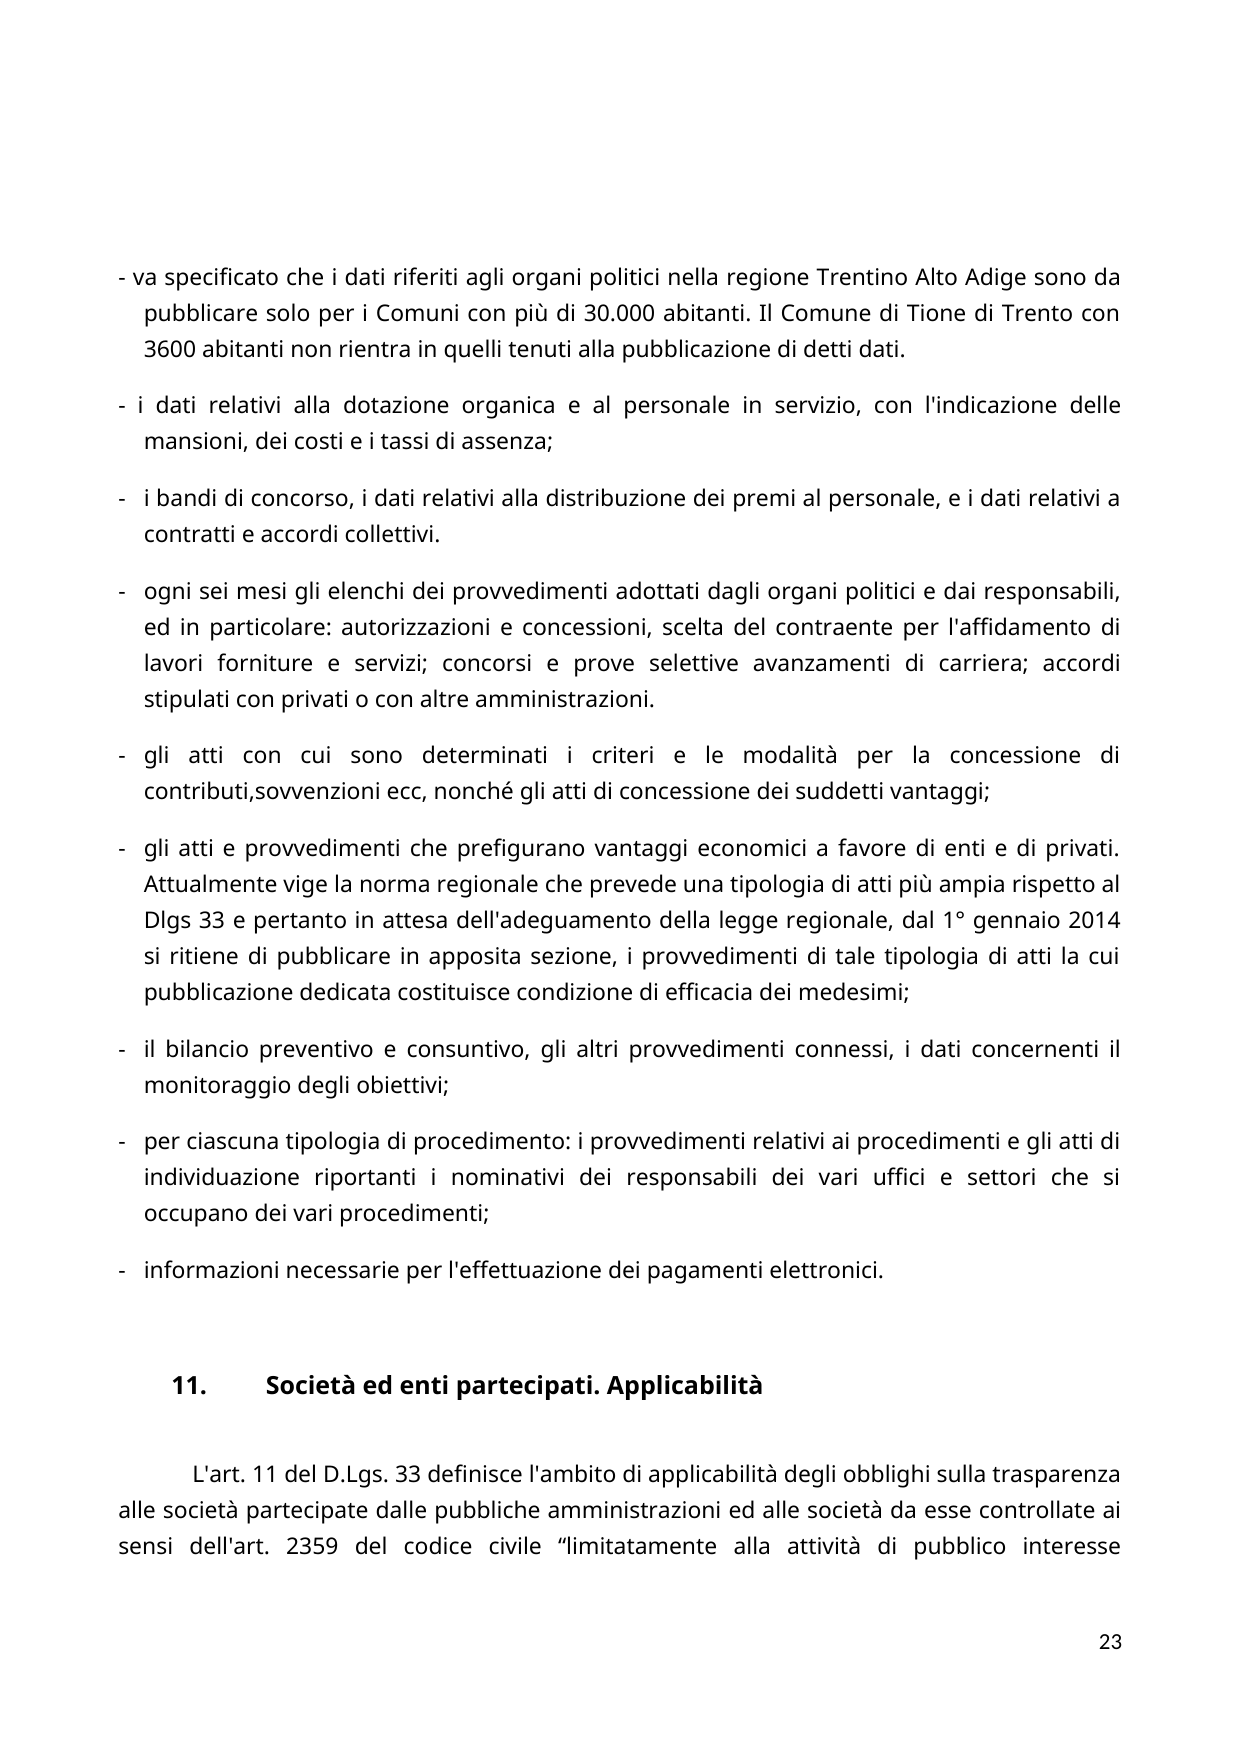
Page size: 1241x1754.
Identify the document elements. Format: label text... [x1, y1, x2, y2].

list 11. Società ed enti partecipati. Applicabilità [171, 1367, 1122, 1402]
text - ogni sei mesi gli elenchi dei provvedimenti adottati dagli organi politici e dai responsabili, ed in particolare: autorizzazioni e concessioni, scelta del contraente per l'affidamento di lavori forniture e servizi; concorsi e prove selettive avanzamenti di carriera; accordi stipulati con privati o con altre amministrazioni. [118, 575, 1122, 714]
text - gli atti e provvedimenti che prefigurano vantaggi economici a favore di enti e di privati. Attualmente vige la norma regionale che prevede una tipologia di atti più ampia rispetto al Dlgs 33 e pertanto in attesa dell'adeguamento della legge regionale, dal 1° gennaio 2014 si ritiene di pubblicare in apposita sezione, i provvedimenti di tale tipologia di atti la cui pubblicazione dedicata costituisce condizione di efficacia dei medesimi; [118, 832, 1122, 1007]
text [118, 1458, 1122, 1561]
text - va specificato che i dati riferiti agli organi politici nella regione Trentino Alto Adige sono da pubblicare solo per i Comuni con più di 30.000 abitanti. Il Comune di Tione di Trento con 3600 abitanti non rientra in quelli tenuti alla pubblicazione di detti dati. [118, 261, 1122, 364]
text - gli atti con cui sono determinati i criteri e le modalità per la concessione di contributi,sovvenzioni ecc, nonché gli atti di concessione dei suddetti vantaggi; [118, 739, 1122, 807]
text - i dati relativi alla dotazione organica e al personale in servizio, con l'indicazione delle mansioni, dei costi e i tassi di assenza; [118, 389, 1122, 457]
text - per ciascuna tipologia di procedimento: i provvedimenti relativi ai procedimenti e gli atti di individuazione riportanti i nominativi dei responsabili dei vari uffici e settori che si occupano dei vari procedimenti; [118, 1125, 1122, 1228]
text - informazioni necessarie per l'effettuazione dei pagamenti elettronici. [118, 1254, 1122, 1285]
text - i bandi di concorso, i dati relativi alla distribuzione dei premi al personale, e i dati relativi a contratti e accordi collettivi. [118, 482, 1122, 549]
text - il bilancio preventivo e consuntivo, gli altri provvedimenti connessi, i dati concernenti il monitoraggio degli obiettivi; [118, 1033, 1122, 1100]
